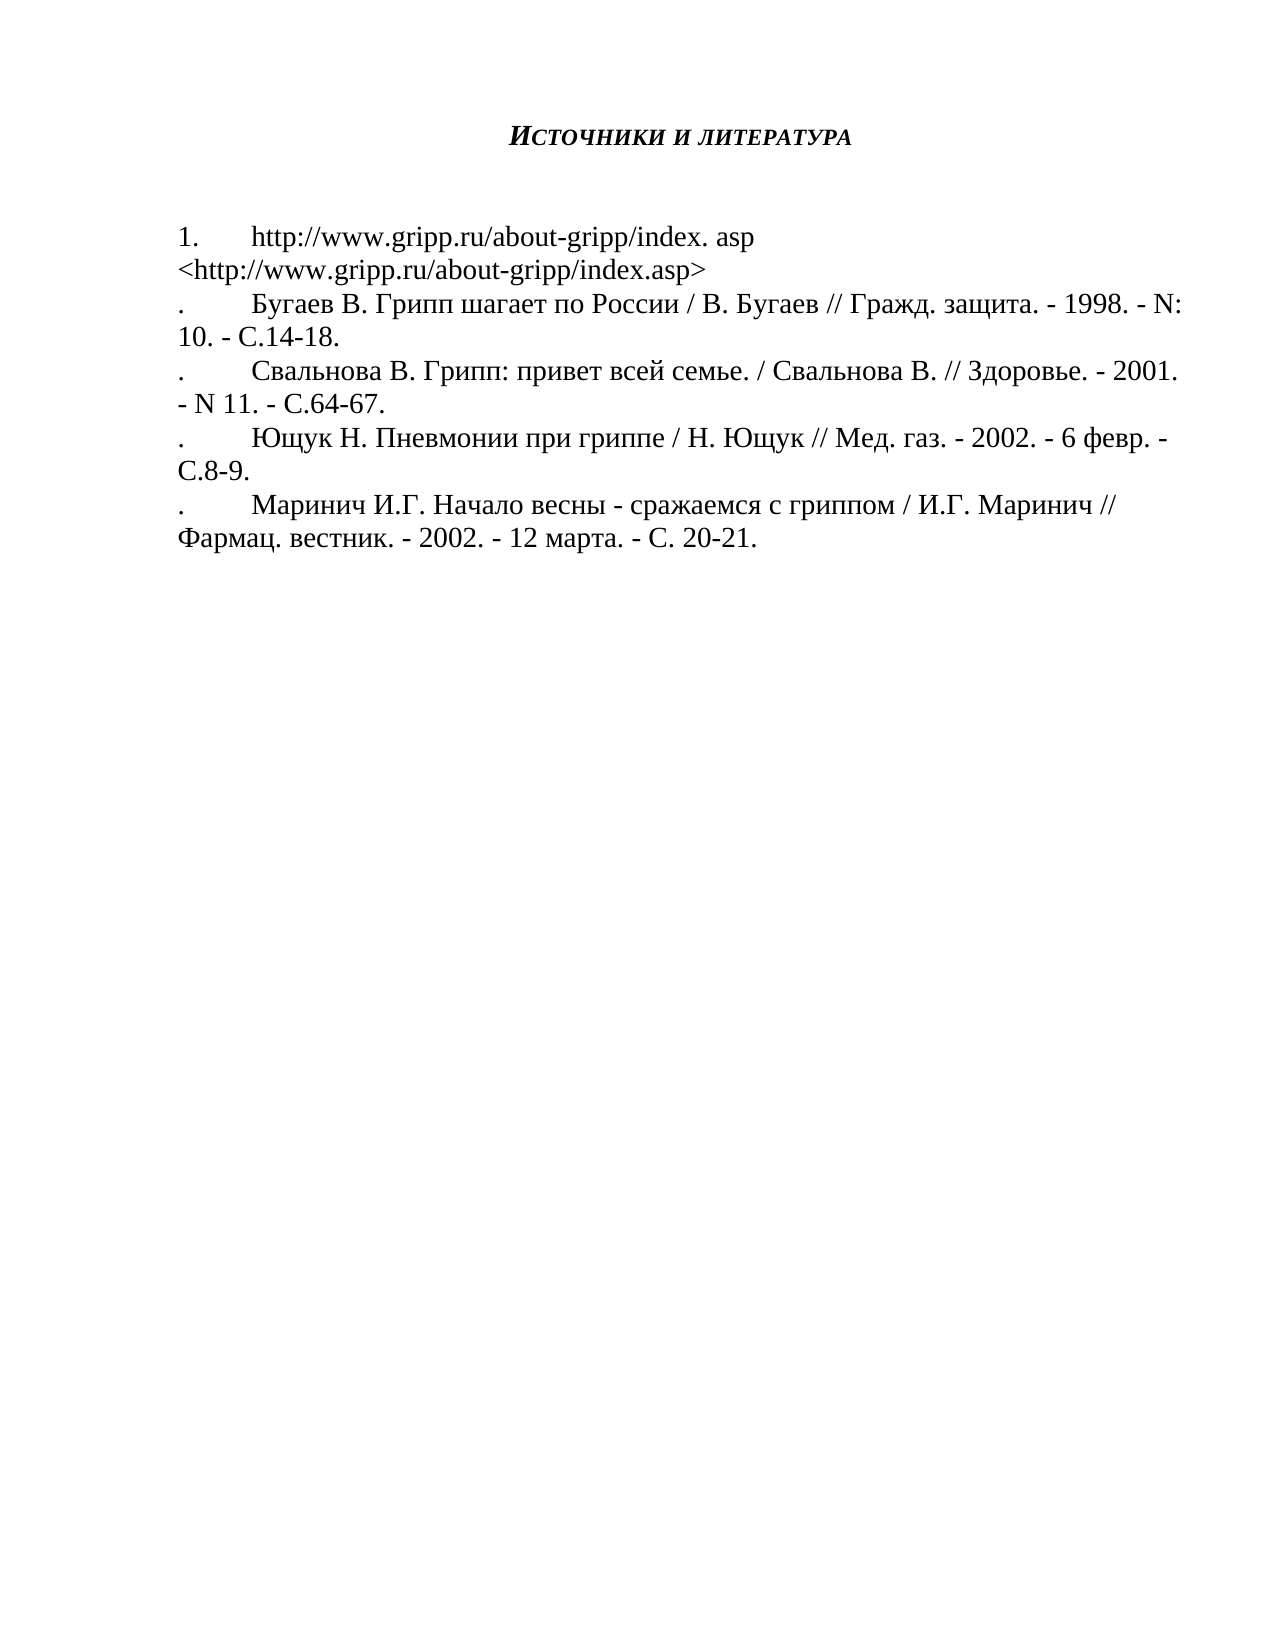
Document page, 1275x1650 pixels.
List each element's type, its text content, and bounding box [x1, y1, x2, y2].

text . Бугаев В. Грипп шагает по России / В. Бугаев // Гражд. защита. - 1998. - N: 10. - С.14-18. [177, 286, 1186, 353]
text . Маринич И.Г. Начало весны - сражаемся с гриппом / И.Г. Маринич // Фармац. вестник. - 2002. - 12 марта. - С. 20-21. [177, 487, 1186, 554]
text . Ющук Н. Пневмонии при гриппе / Н. Ющук // Мед. газ. - 2002. - 6 февр. - С.8-9. [177, 420, 1186, 487]
text . Свальнова В. Грипп: привет всей семье. / Свальнова В. // Здоровье. - 2001. - N 11. - С.64-67. [177, 353, 1186, 420]
text 1. http://www.gripp.ru/about-gripp/index. asp <http://www.gripp.ru/about-gripp/index.asp> [177, 219, 1186, 286]
subtitle Источники и литература [177, 118, 1186, 152]
